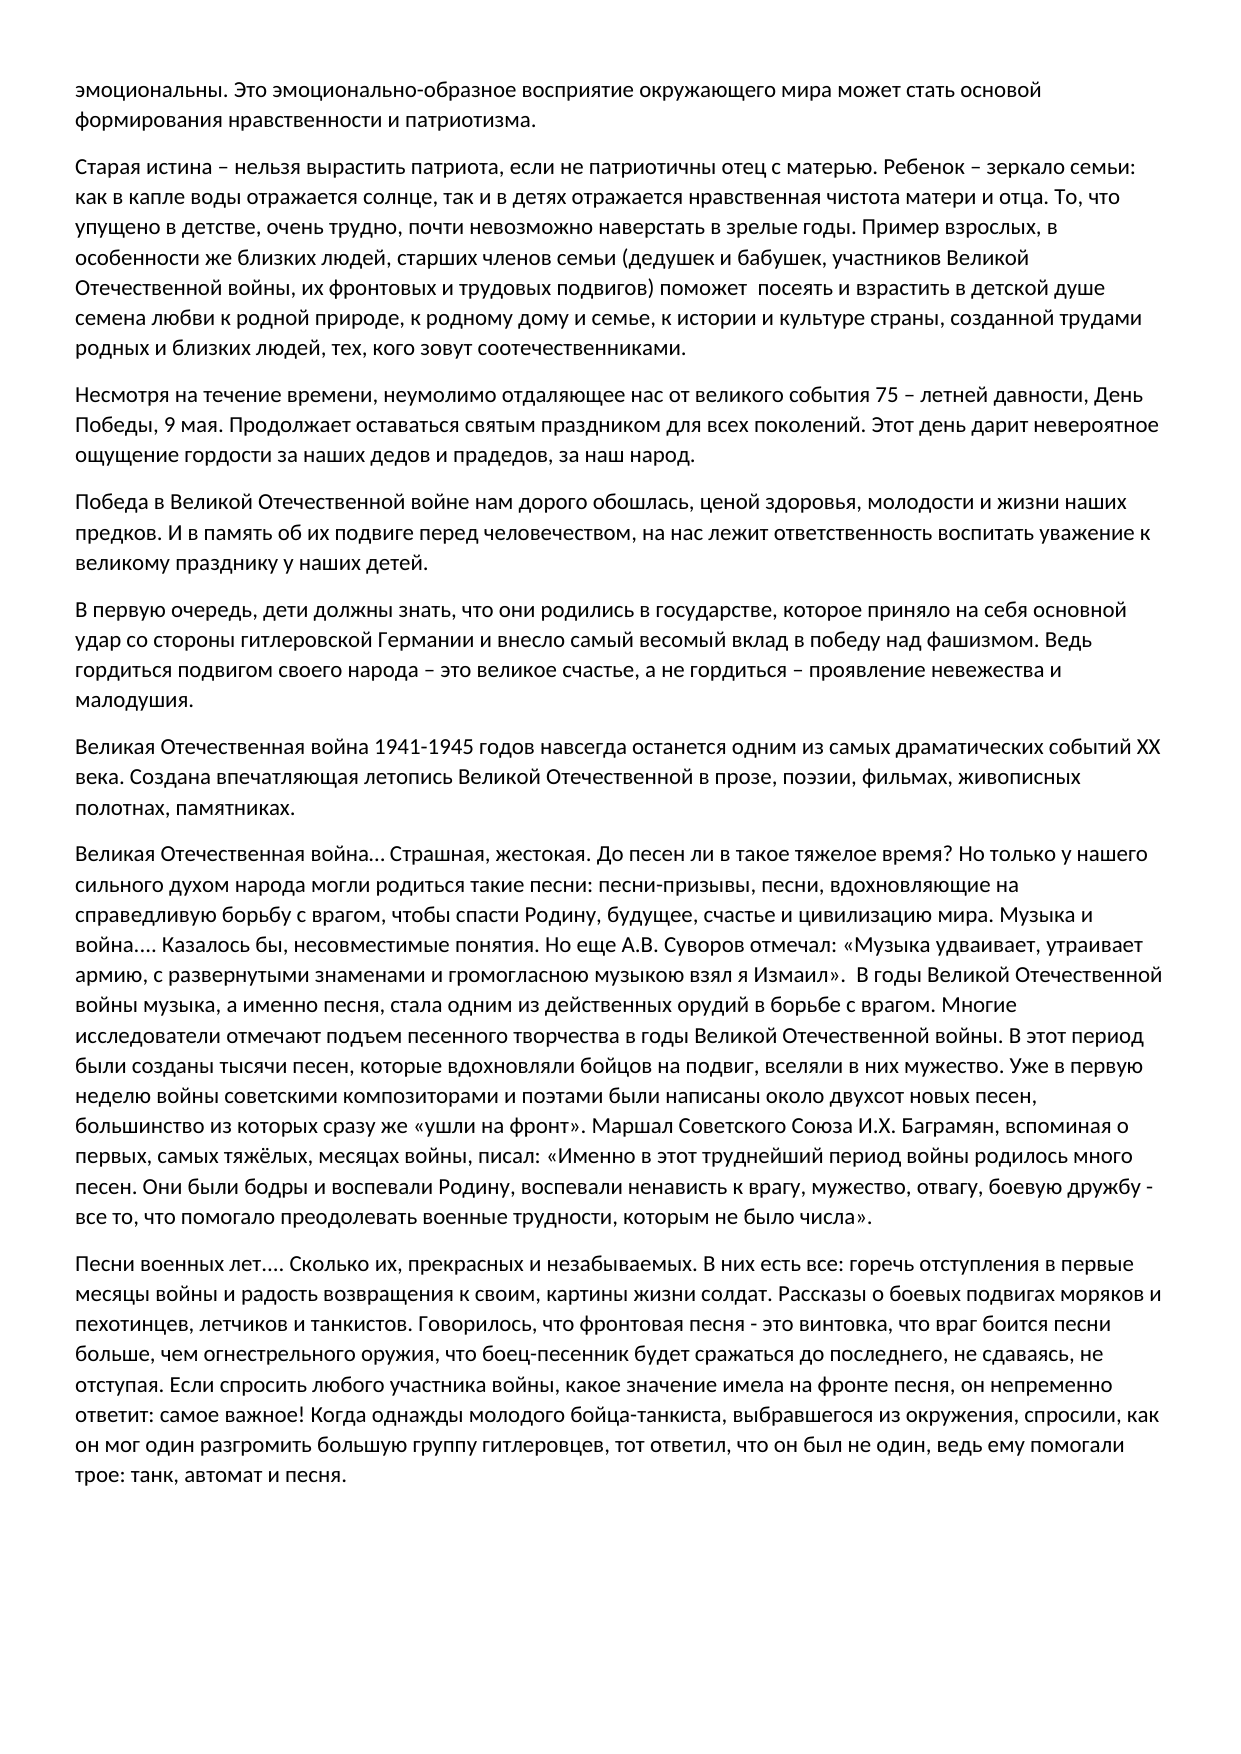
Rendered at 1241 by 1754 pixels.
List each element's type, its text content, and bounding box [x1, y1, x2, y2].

text Великая Отечественная война… Страшная, жестокая. До песен ли в такое тяжелое время? Но только у нашего сильного духом народа могли родиться такие песни: песни-призывы, песни, вдохновляющие на справедливую борьбу с врагом, чтобы спасти Родину, будущее, счастье и цивилизацию мира. Музыка и война.... Казалось бы, несовместимые понятия. Но еще А.В. Суворов отмечал: «Музыка удваивает, утраивает армию, с развернутыми знаменами и громогласною музыкою взял я Измаил». В годы Великой Отечественной войны музыка, а именно песня, стала одним из действенных орудий в борьбе с врагом. Многие исследователи отмечают подъем песенного творчества в годы Великой Отечественной войны. В этот период были созданы тысячи песен, которые вдохновляли бойцов на подвиг, вселяли в них мужество. Уже в первую неделю войны советскими композиторами и поэтами были написаны около двухсот новых песен, большинство из которых сразу же «ушли на фронт». Маршал Советского Союза И.Х. Баграмян, вспоминая о первых, самых тяжёлых, месяцах войны, писал: «Именно в этот труднейший период войны родилось много песен. Они были бодры и воспевали Родину, воспевали ненависть к врагу, мужество, отвагу, боевую дружбу - все то, что помогало преодолевать военные трудности, которым не было числа». [75, 839, 1165, 1230]
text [75, 75, 1165, 133]
text Несмотря на течение времени, неумолимо отдаляющее нас от великого события 75 – летней давности, День Победы, 9 мая. Продолжает оставаться святым праздником для всех поколений. Этот день дарит невероятное ощущение гордости за наших дедов и прадедов, за наш народ. [75, 380, 1165, 469]
text Песни военных лет.... Сколько их, прекрасных и незабываемых. В них есть все: горечь отступления в первые месяцы войны и радость возвращения к своим, картины жизни солдат. Рассказы о боевых подвигах моряков и пехотинцев, летчиков и танкистов. Говорилось, что фронтовая песня - это винтовка, что враг боится песни больше, чем огнестрельного оружия, что боец-песенник будет сражаться до последнего, не сдаваясь, не отступая. Если спросить любого участника войны, какое значение имела на фронте песня, он непременно ответит: самое важное! Когда однажды молодого бойца-танкиста, выбравшегося из окружения, спросили, как он мог один разгромить большую группу гитлеровцев, тот ответил, что он был не один, ведь ему помогали трое: танк, автомат и песня. [75, 1249, 1165, 1488]
text Победа в Великой Отечественной войне нам дорого обошлась, ценой здоровья, молодости и жизни наших предков. И в память об их подвиге перед человечеством, на нас лежит ответственность воспитать уважение к великому празднику у наших детей. [75, 487, 1165, 576]
text Великая Отечественная война 1941-1945 годов навсегда останется одним из самых драматических событий ХХ века. Создана впечатляющая летопись Великой Отечественной в прозе, поэзии, фильмах, живописных полотнах, памятниках. [75, 732, 1165, 821]
text Старая истина – нельзя вырастить патриота, если не патриотичны отец с матерью. Ребенок – зеркало семьи: как в капле воды отражается солнце, так и в детях отражается нравственная чистота матери и отца. То, что упущено в детстве, очень трудно, почти невозможно наверстать в зрелые годы. Пример взрослых, в особенности же близких людей, старших членов семьи (дедушек и бабушек, участников Великой Отечественной войны, их фронтовых и трудовых подвигов) поможет посеять и взрастить в детской душе семена любви к родной природе, к родному дому и семье, к истории и культуре страны, созданной трудами родных и близких людей, тех, кого зовут соотечественниками. [75, 152, 1165, 361]
text В первую очередь, дети должны знать, что они родились в государстве, которое приняло на себя основной удар со стороны гитлеровской Германии и внесло самый весомый вклад в победу над фашизмом. Ведь гордиться подвигом своего народа – это великое счастье, а не гордиться – проявление невежества и малодушия. [75, 595, 1165, 713]
